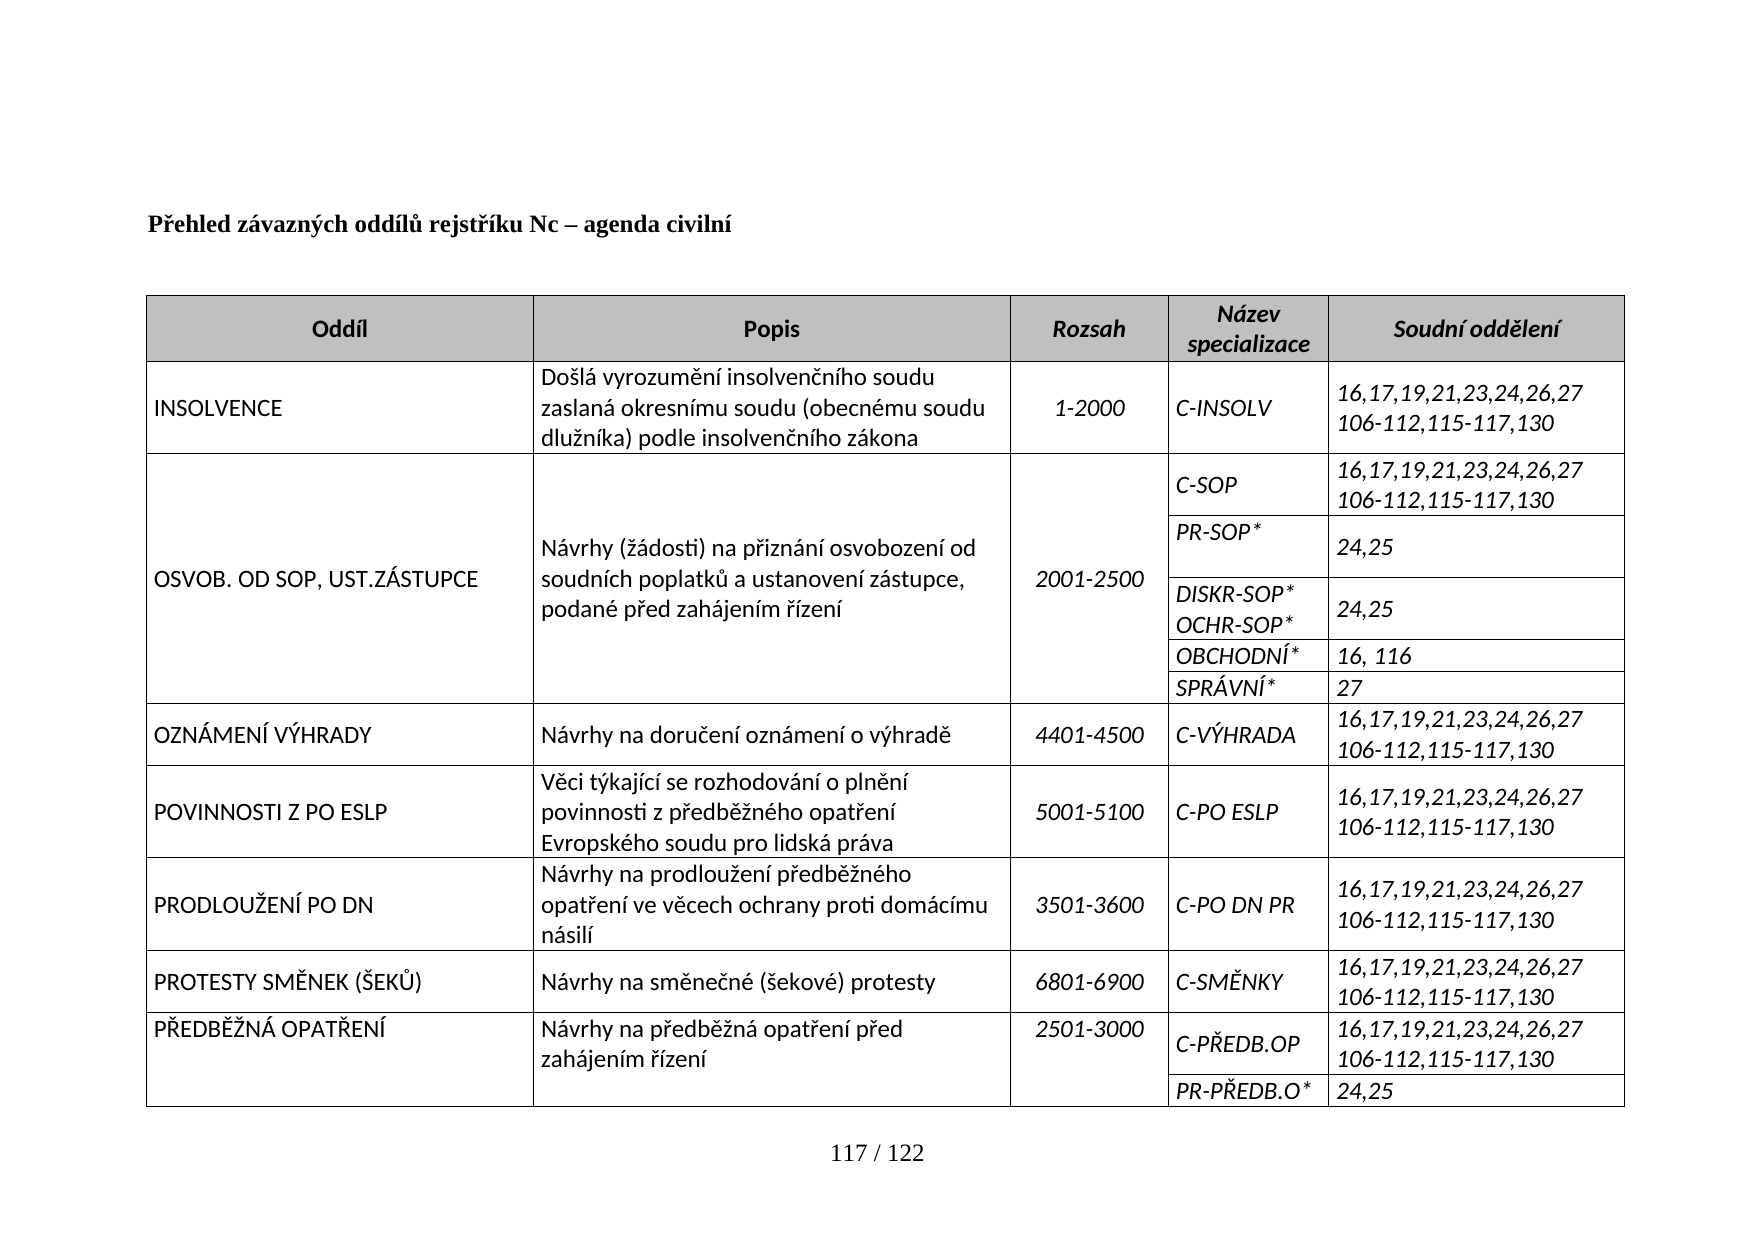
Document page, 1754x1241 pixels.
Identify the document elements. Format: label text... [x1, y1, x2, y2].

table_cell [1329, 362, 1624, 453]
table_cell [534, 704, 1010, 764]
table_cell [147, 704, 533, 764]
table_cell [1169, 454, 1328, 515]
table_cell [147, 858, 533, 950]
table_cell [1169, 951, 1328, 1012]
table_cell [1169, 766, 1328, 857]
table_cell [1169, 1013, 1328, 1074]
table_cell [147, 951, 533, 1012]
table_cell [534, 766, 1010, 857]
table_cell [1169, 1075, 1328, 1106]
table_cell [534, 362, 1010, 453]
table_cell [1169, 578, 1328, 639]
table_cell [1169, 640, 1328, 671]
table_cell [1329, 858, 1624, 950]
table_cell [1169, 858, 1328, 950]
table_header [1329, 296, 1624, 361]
text Přehled závazných oddílů rejstříku Nc – agenda civilní [148, 209, 1606, 237]
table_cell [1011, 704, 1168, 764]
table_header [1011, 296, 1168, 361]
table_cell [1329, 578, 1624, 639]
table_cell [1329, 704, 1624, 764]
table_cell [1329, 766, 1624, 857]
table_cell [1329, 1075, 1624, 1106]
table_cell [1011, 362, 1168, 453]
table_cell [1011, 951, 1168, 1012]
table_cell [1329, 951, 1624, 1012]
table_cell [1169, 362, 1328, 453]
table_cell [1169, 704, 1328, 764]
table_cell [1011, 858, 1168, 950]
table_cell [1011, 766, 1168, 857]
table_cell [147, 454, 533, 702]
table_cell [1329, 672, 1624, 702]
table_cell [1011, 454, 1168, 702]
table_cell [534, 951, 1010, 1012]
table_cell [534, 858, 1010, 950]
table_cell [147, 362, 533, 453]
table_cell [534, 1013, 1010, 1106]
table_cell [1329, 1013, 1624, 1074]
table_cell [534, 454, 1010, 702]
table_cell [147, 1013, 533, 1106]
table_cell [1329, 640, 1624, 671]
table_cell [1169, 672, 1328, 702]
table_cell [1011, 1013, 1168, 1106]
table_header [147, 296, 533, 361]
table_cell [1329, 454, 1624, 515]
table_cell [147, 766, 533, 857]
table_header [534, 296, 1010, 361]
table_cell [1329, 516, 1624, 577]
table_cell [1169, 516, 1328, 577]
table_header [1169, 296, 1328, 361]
